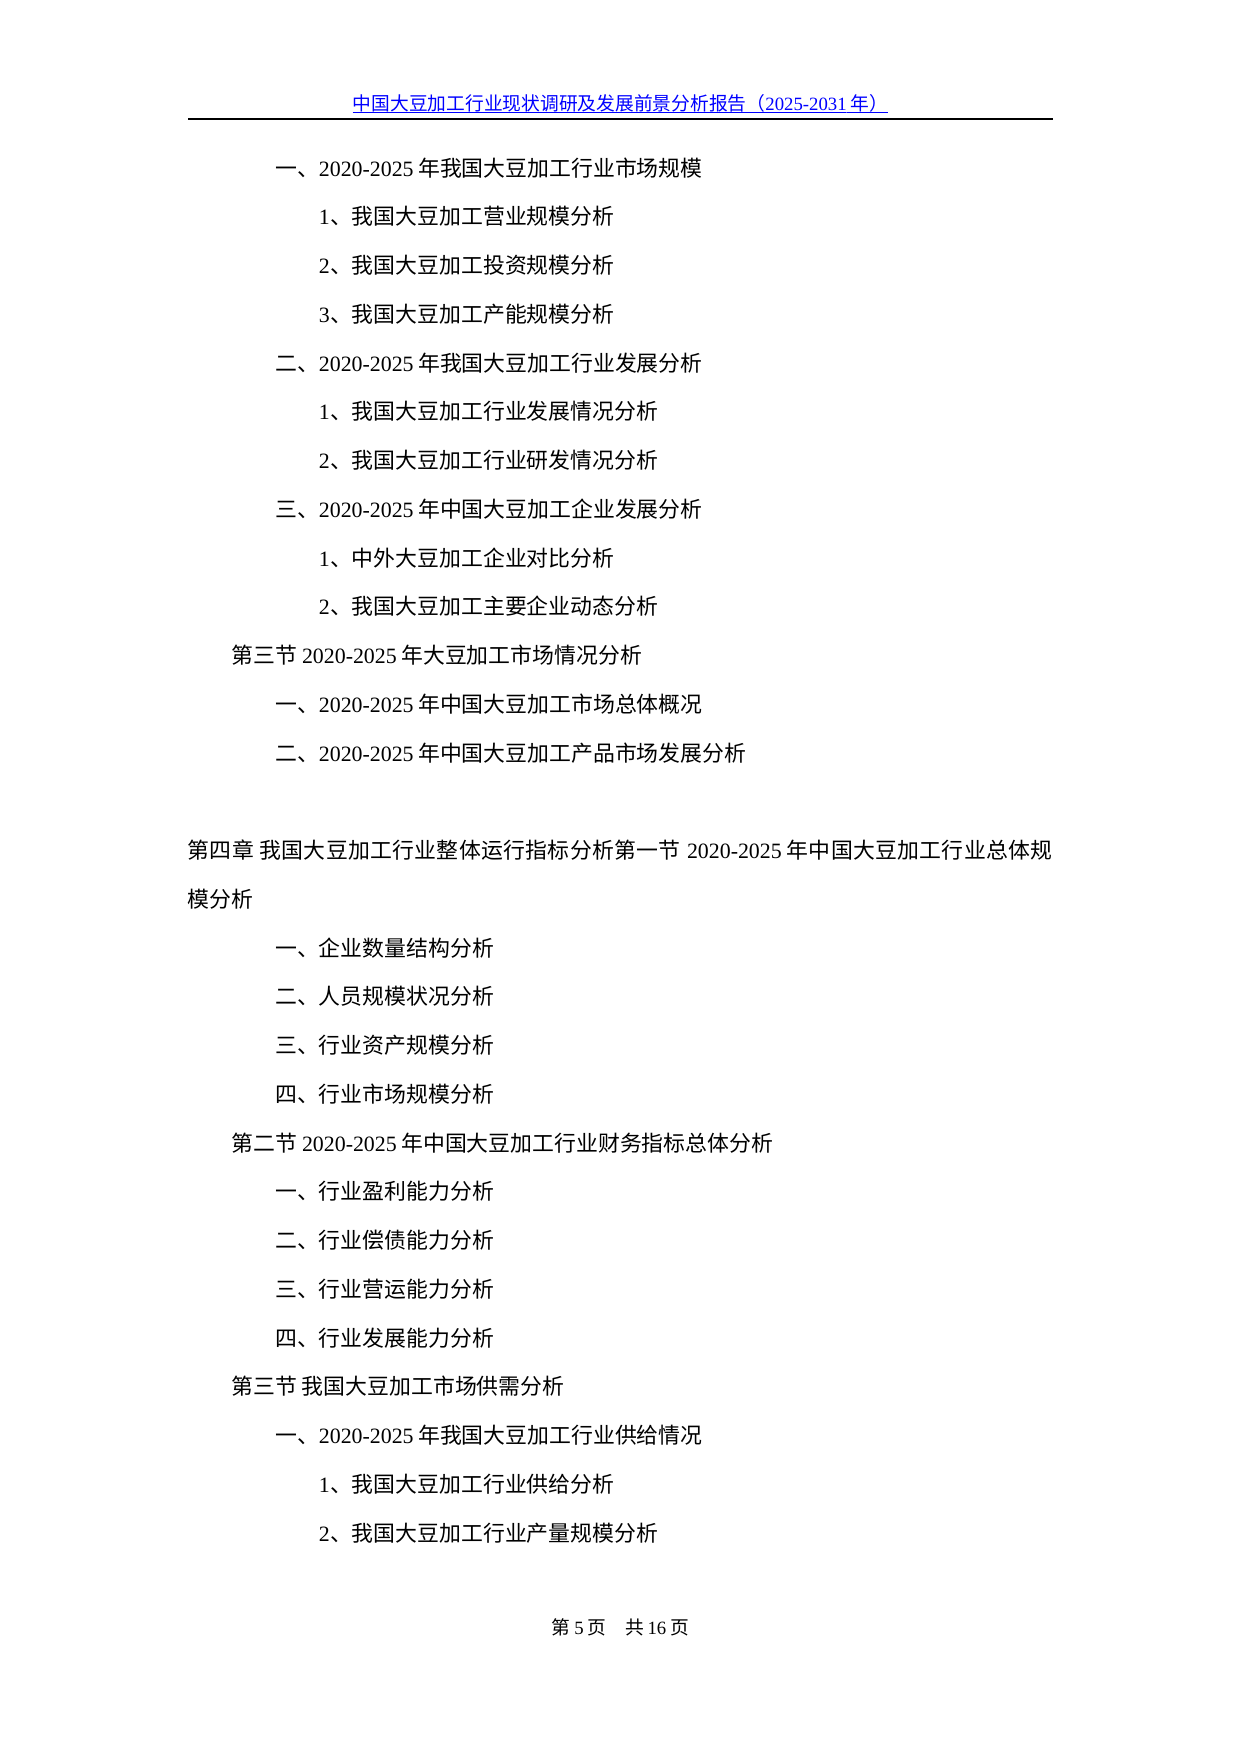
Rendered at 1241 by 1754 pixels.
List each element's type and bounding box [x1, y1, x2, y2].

text [187, 150, 1053, 1548]
